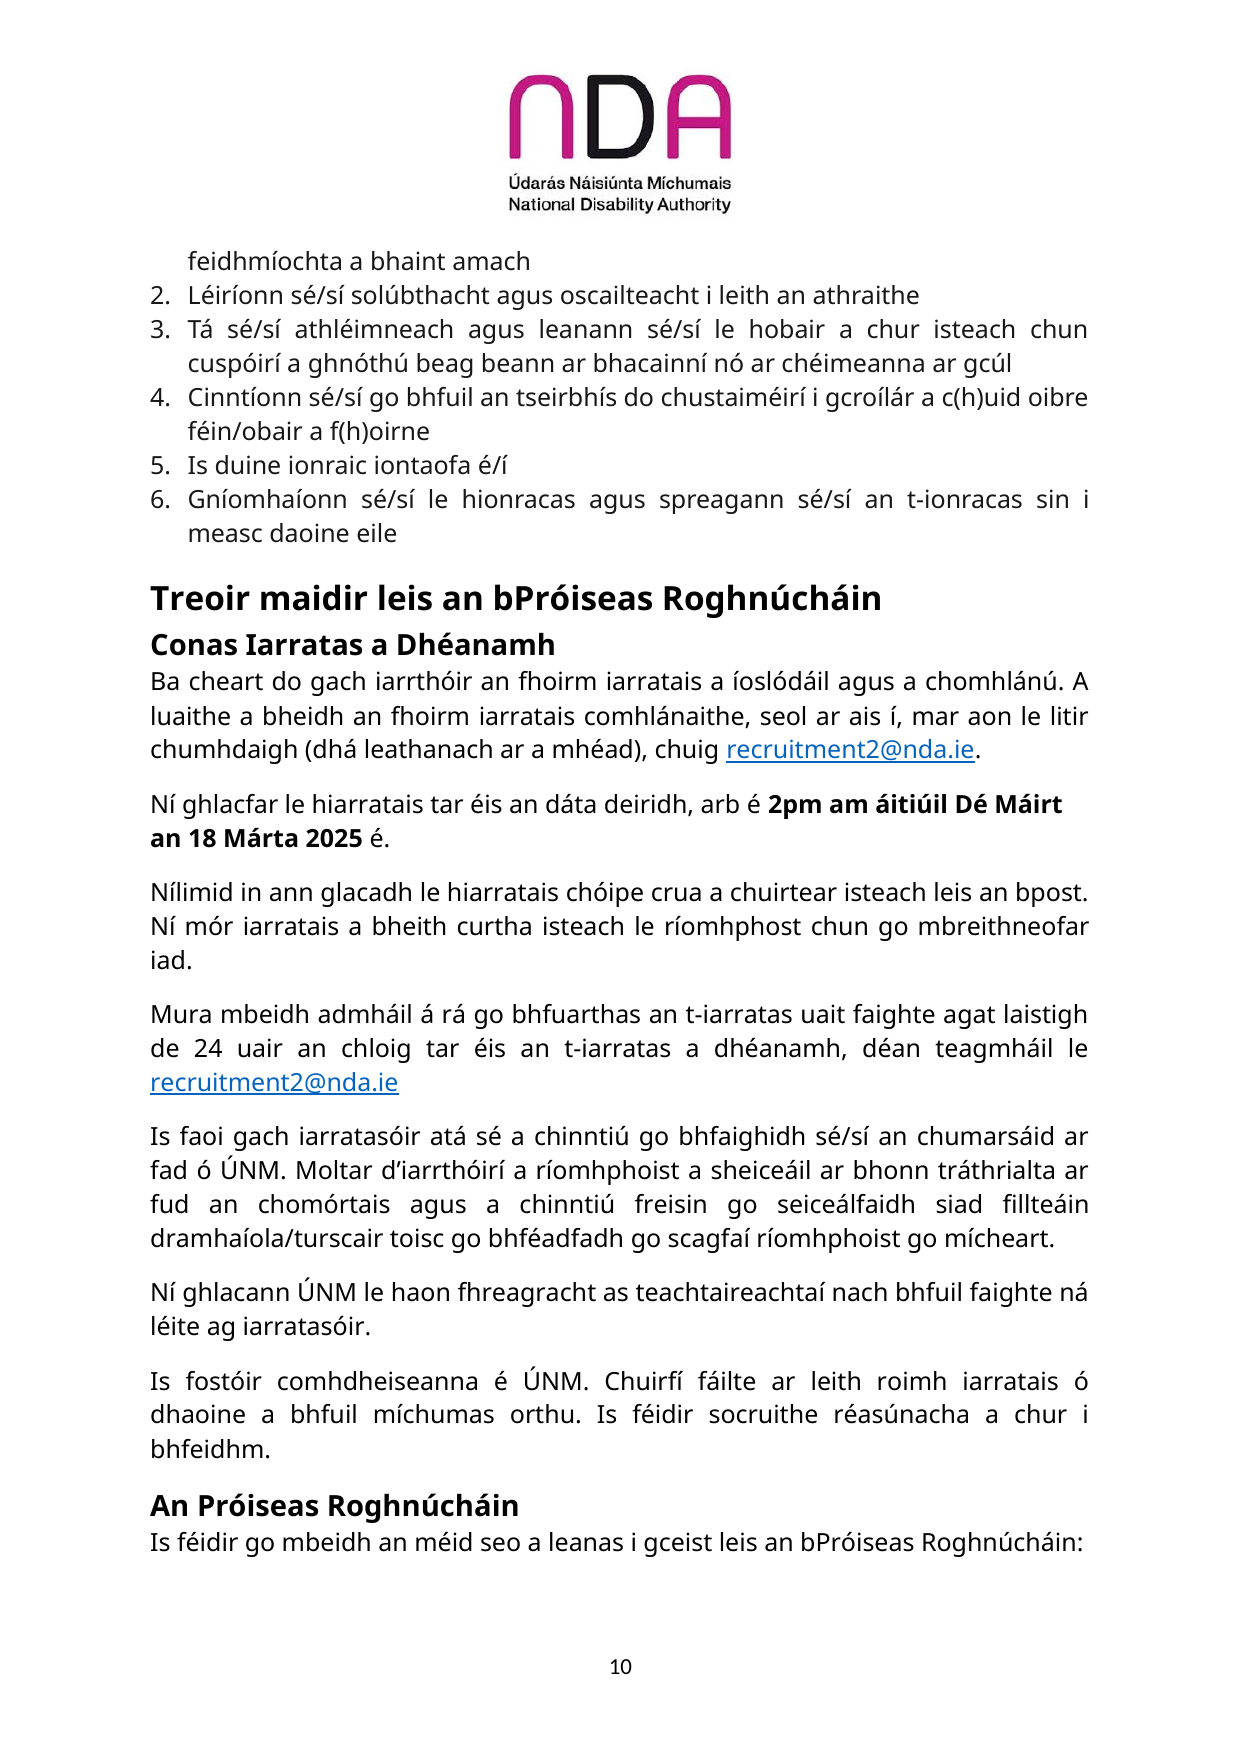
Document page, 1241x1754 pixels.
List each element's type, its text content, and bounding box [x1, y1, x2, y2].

list Is duine ionraic iontaofa é/í [150, 448, 1090, 482]
text Is féidir go mbeidh an méid seo a leanas i gceist leis an bPróiseas Roghnúcháin: [150, 1525, 1090, 1559]
text Is fostóir comhdheiseanna é ÚNM. Chuirfí fáilte ar leith roimh iarratais ó dhaoine a bhfuil míchumas orthu. Is féidir socruithe réasúnacha a chur i bhfeidhm. [150, 1363, 1090, 1465]
text Ba cheart do gach iarrthóir an fhoirm iarratais a íoslódáil agus a chomhlánú. A luaithe a bheidh an fhoirm iarratais comhlánaithe, seol ar ais í, mar aon le litir chumhdaigh (dhá leathanach ar a mhéad), chuig recruitment2@nda.ie. [150, 664, 1090, 766]
picture [501, 59, 736, 225]
subtitle An Próiseas Roghnúcháin [150, 1485, 1090, 1525]
text Ní ghlacfar le hiarratais tar éis an dáta deiridh, arb é 2pm am áitiúil Dé Máirt an 18 Márta 2025 é. [150, 786, 1090, 854]
text Is faoi gach iarratasóir atá sé a chinntiú go bhfaighidh sé/sí an chumarsáid ar fad ó ÚNM. Moltar d’iarrthóirí a ríomhphoist a sheiceáil ar bhonn tráthrialta ar fud an chomórtais agus a chinntiú freisin go seiceálfaidh siad fillteáin dramhaíola/turscair toisc go bhféadfadh go scagfaí ríomhphoist go mícheart. [150, 1119, 1090, 1255]
text Ní ghlacann ÚNM le haon fhreagracht as teachtaireachtaí nach bhfuil faighte ná léite ag iarratasóir. [150, 1275, 1090, 1343]
list Tá sé/sí tiomanta don ról, agus é/í ag féachaint i gcónaí le hardleibhéal feidhmíochta a bhaint amach [150, 243, 1090, 277]
text Mura mbeidh admháil á rá go bhfuarthas an t-iarratas uait faighte agat laistigh de 24 uair an chloig tar éis an t-iarratas a dhéanamh, déan teagmháil le recruitment2@nda.ie [150, 997, 1090, 1099]
list Cinntíonn sé/sí go bhfuil an tseirbhís do chustaiméirí i gcroílár a c(h)uid oibre féin/obair a f(h)oirne [150, 379, 1090, 448]
text Nílimid in ann glacadh le hiarratais chóipe crua a chuirtear isteach leis an bpost. Ní mór iarratais a bheith curtha isteach le ríomhphost chun go mbreithneofar iad. [150, 874, 1090, 977]
list Tá sé/sí athléimneach agus leanann sé/sí le hobair a chur isteach chun cuspóirí a ghnóthú beag beann ar bhacainní nó ar chéimeanna ar gcúl [150, 311, 1090, 379]
list Léiríonn sé/sí solúbthacht agus oscailteacht i leith an athraithe [150, 277, 1090, 311]
list Gníomhaíonn sé/sí le hionracas agus spreagann sé/sí an t-ionracas sin i measc daoine eile [150, 482, 1090, 550]
subtitle Treoir maidir leis an bPróiseas Roghnúcháin [150, 575, 1090, 620]
subtitle Conas Iarratas a Dhéanamh [150, 624, 1090, 664]
